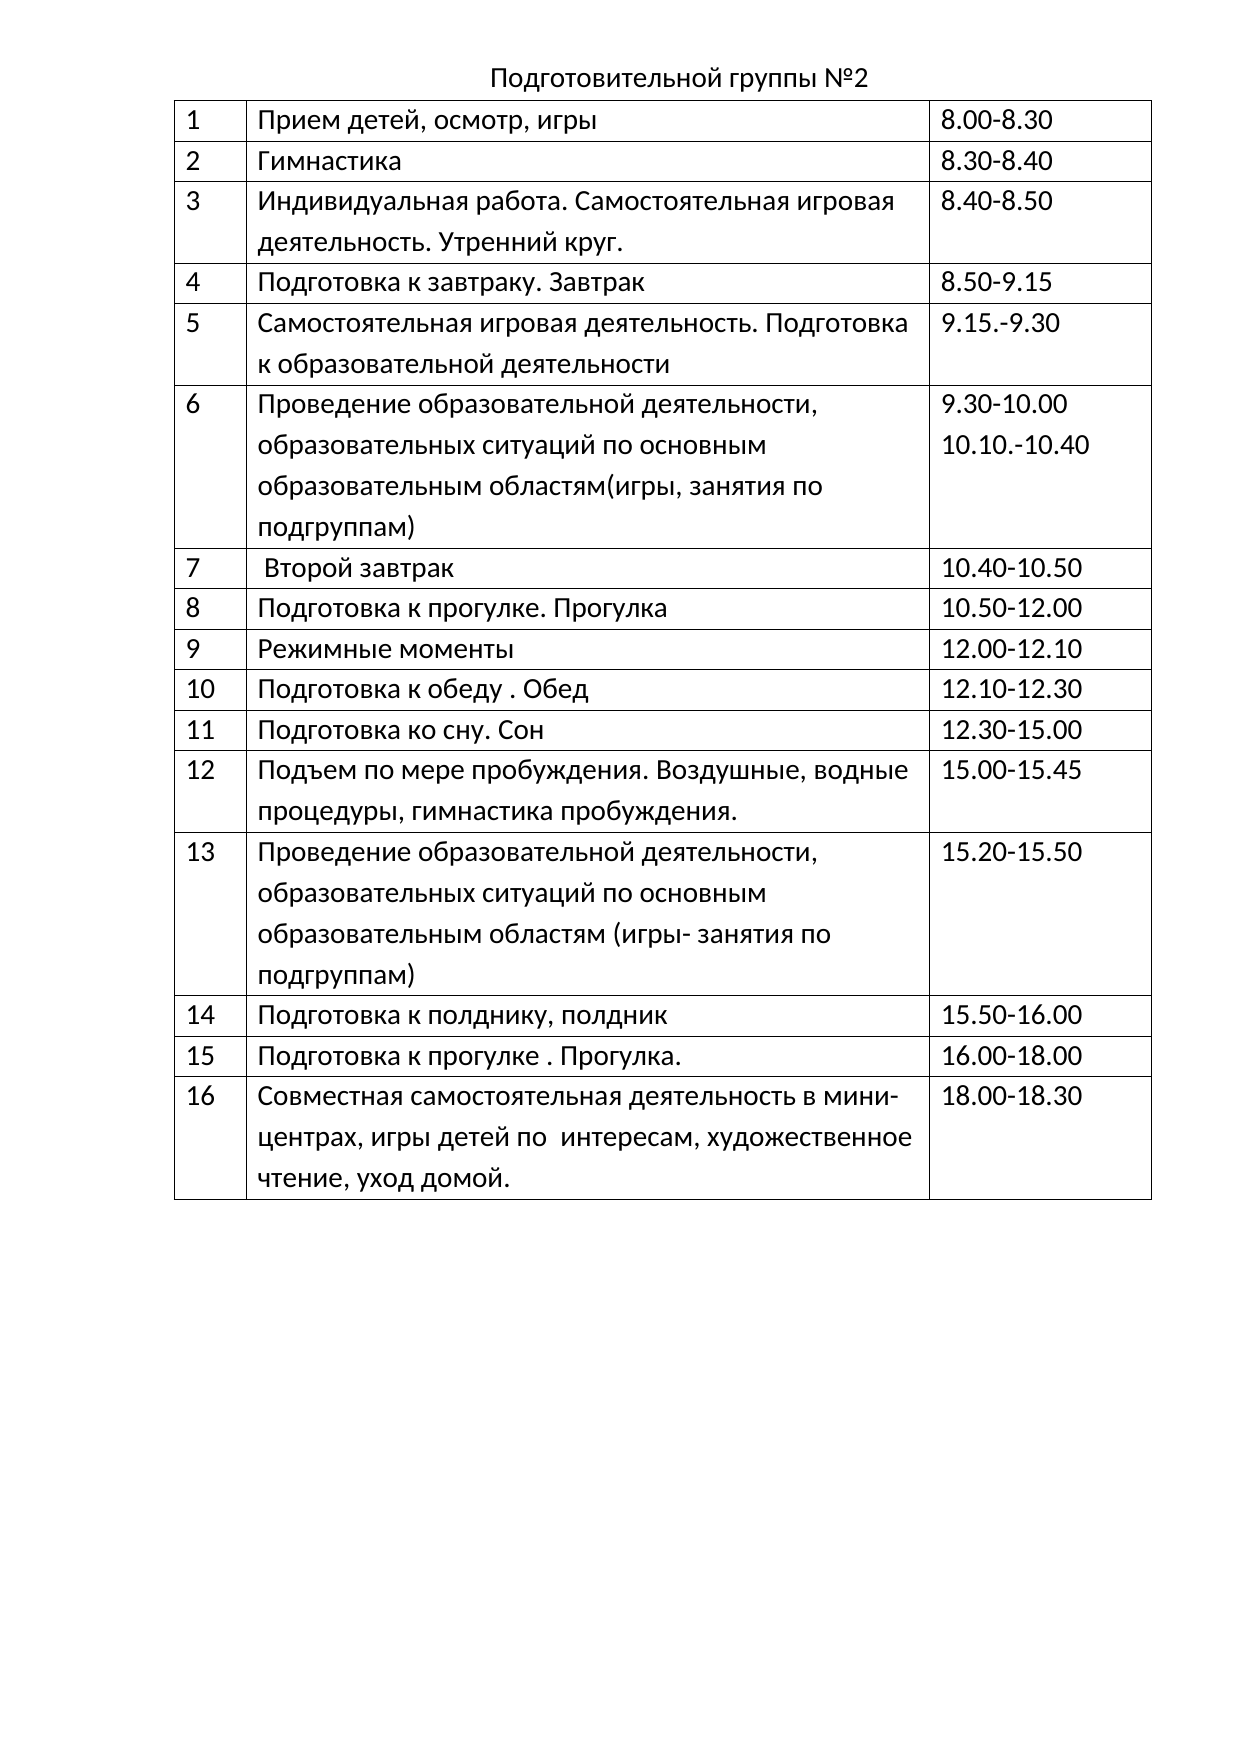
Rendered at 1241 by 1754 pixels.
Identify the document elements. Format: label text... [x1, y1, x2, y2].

table_cell 3 [175, 182, 246, 262]
table_cell 9.30-10.00 10.10.-10.40 [930, 386, 1151, 548]
table_cell Подготовка к прогулке. Прогулка [247, 589, 929, 629]
table_cell Гимнастика [247, 142, 929, 181]
table_cell 6 [175, 386, 246, 548]
table_cell Проведение образовательной деятельности, образовательных ситуаций по основным образовательным областям(игры, занятия по подгруппам) [247, 386, 929, 548]
table_cell 8.40-8.50 [930, 182, 1151, 262]
table_header 1 [175, 101, 246, 141]
table_cell 2 [175, 142, 246, 181]
table_cell 9.15.-9.30 [930, 304, 1151, 384]
table_cell 10.50-12.00 [930, 589, 1151, 629]
table_cell Подъем по мере пробуждения. Воздушные, водные процедуры, гимнастика пробуждения. [247, 751, 929, 832]
table_cell Подготовка к обеду . Обед [247, 670, 929, 710]
table_cell Проведение образовательной деятельности, образовательных ситуаций по основным образовательным областям (игры- занятия по подгруппам) [247, 833, 929, 995]
table_cell Самостоятельная игровая деятельность. Подготовка к образовательной деятельности [247, 304, 929, 384]
table_cell 9 [175, 630, 246, 669]
table_cell Второй завтрак [247, 549, 929, 588]
table_cell 5 [175, 304, 246, 384]
table_cell 15.50-16.00 [930, 996, 1151, 1036]
table_cell 18.00-18.30 [930, 1077, 1151, 1199]
table_cell 13 [175, 833, 246, 995]
table_cell 8 [175, 589, 246, 629]
table_cell 7 [175, 549, 246, 588]
table_cell 8.30-8.40 [930, 142, 1151, 181]
table_cell Подготовка к завтраку. Завтрак [247, 264, 929, 303]
table_cell 15.20-15.50 [930, 833, 1151, 995]
table_cell 15.00-15.45 [930, 751, 1151, 832]
table_cell 14 [175, 996, 246, 1036]
table_cell 10.40-10.50 [930, 549, 1151, 588]
table_header Прием детей, осмотр, игры [247, 101, 929, 141]
table_cell 8.50-9.15 [930, 264, 1151, 303]
table_cell 15 [175, 1037, 246, 1076]
table_cell Подготовка к полднику, полдник [247, 996, 929, 1036]
table_cell 10 [175, 670, 246, 710]
table_cell 12.10-12.30 [930, 670, 1151, 710]
table_cell Подготовка к прогулке . Прогулка. [247, 1037, 929, 1076]
table_cell 4 [175, 264, 246, 303]
table_cell Режимные моменты [247, 630, 929, 669]
table_cell 12.30-15.00 [930, 711, 1151, 750]
table_cell Совместная самостоятельная деятельность в мини- центрах, игры детей по интересам, художественное чтение, уход домой. [247, 1077, 929, 1199]
table_cell Индивидуальная работа. Самостоятельная игровая деятельность. Утренний круг. [247, 182, 929, 262]
table_header 8.00-8.30 [930, 101, 1151, 141]
table_cell 12.00-12.10 [930, 630, 1151, 669]
table_cell 12 [175, 751, 246, 832]
table_cell 11 [175, 711, 246, 750]
table_cell 16 [175, 1077, 246, 1199]
table_cell Подготовка ко сну. Сон [247, 711, 929, 750]
table_cell 16.00-18.00 [930, 1037, 1151, 1076]
text Подготовительной группы №2 [207, 59, 1152, 95]
